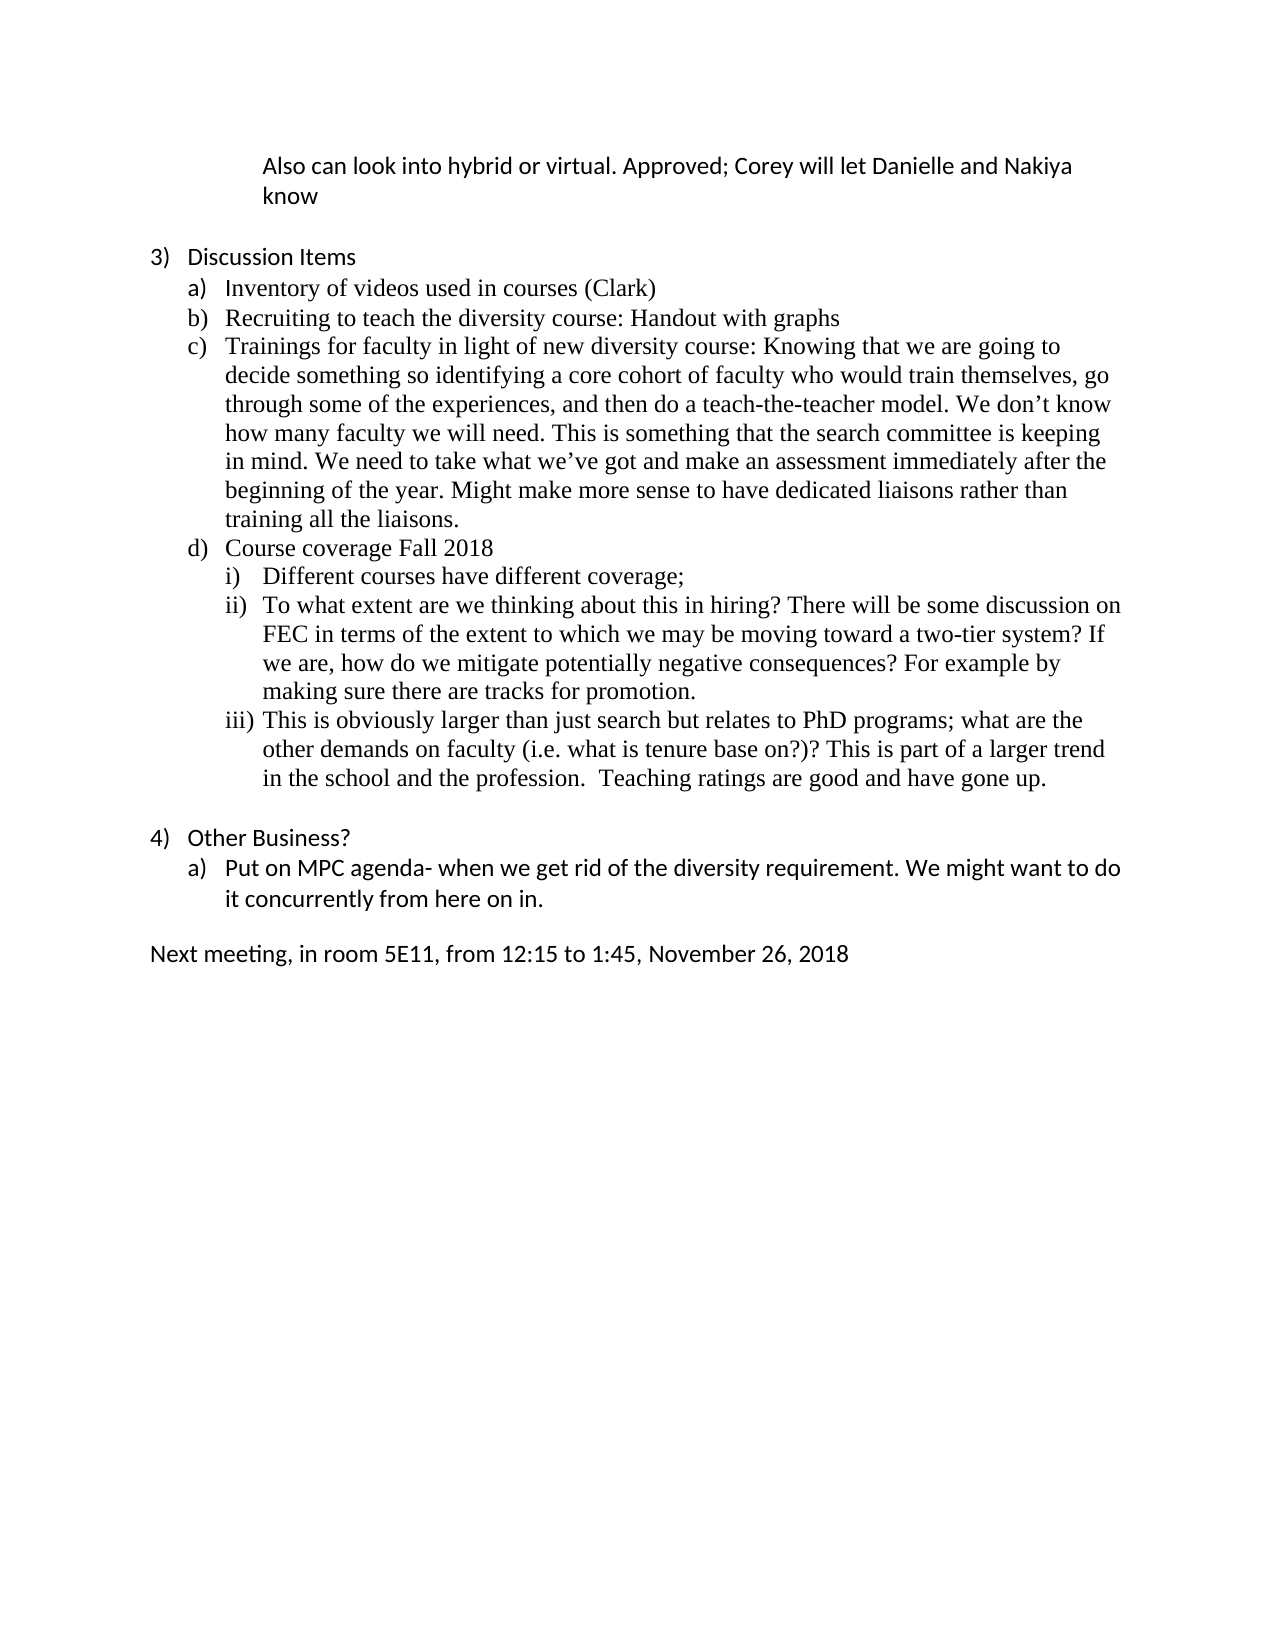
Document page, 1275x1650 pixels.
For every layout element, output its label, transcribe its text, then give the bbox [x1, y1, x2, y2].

list Course coverage Fall 2018 [187, 533, 1125, 561]
list Put on MPC agenda- when we get rid of the diversity requirement. We might want to do it concurrently from here on in. [187, 852, 1125, 913]
text Next meeting, in room 5E11, from 12:15 to 1:45, November 26, 2018 [150, 938, 1125, 969]
list Different courses have different coverage; [225, 561, 1125, 590]
list To what extent are we thinking about this in hiring? There will be some discussion on FEC in terms of the extent to which we may be moving toward a two-tier system? If we are, how do we mitigate potentially negative consequences? For example by making sure there are tracks for promotion. [225, 590, 1125, 705]
list Trainings for faculty in light of new diversity course: Knowing that we are going to decide something so identifying a core cohort of faculty who would train themselves, go through some of the experiences, and then do a teach-the-teacher model. We don’t know how many faculty we will need. This is something that the search committee is keeping in mind. We need to take what we’ve got and make an assessment immediately after the beginning of the year. Might make more sense to have dedicated liaisons rather than training all the liaisons. [187, 331, 1125, 533]
list Recruiting to teach the diversity course: Handout with graphs [187, 303, 1125, 331]
list Other Business? [150, 822, 1125, 852]
list Discussion Items [150, 242, 1125, 272]
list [225, 150, 1125, 211]
list Inventory of videos used in courses (Clark) [187, 272, 1125, 303]
list This is obviously larger than just search but relates to PhD programs; what are the other demands on faculty (i.e. what is tenure base on?)? This is part of a larger trend in the school and the profession. Teaching ratings are good and have gone up. [225, 705, 1125, 791]
